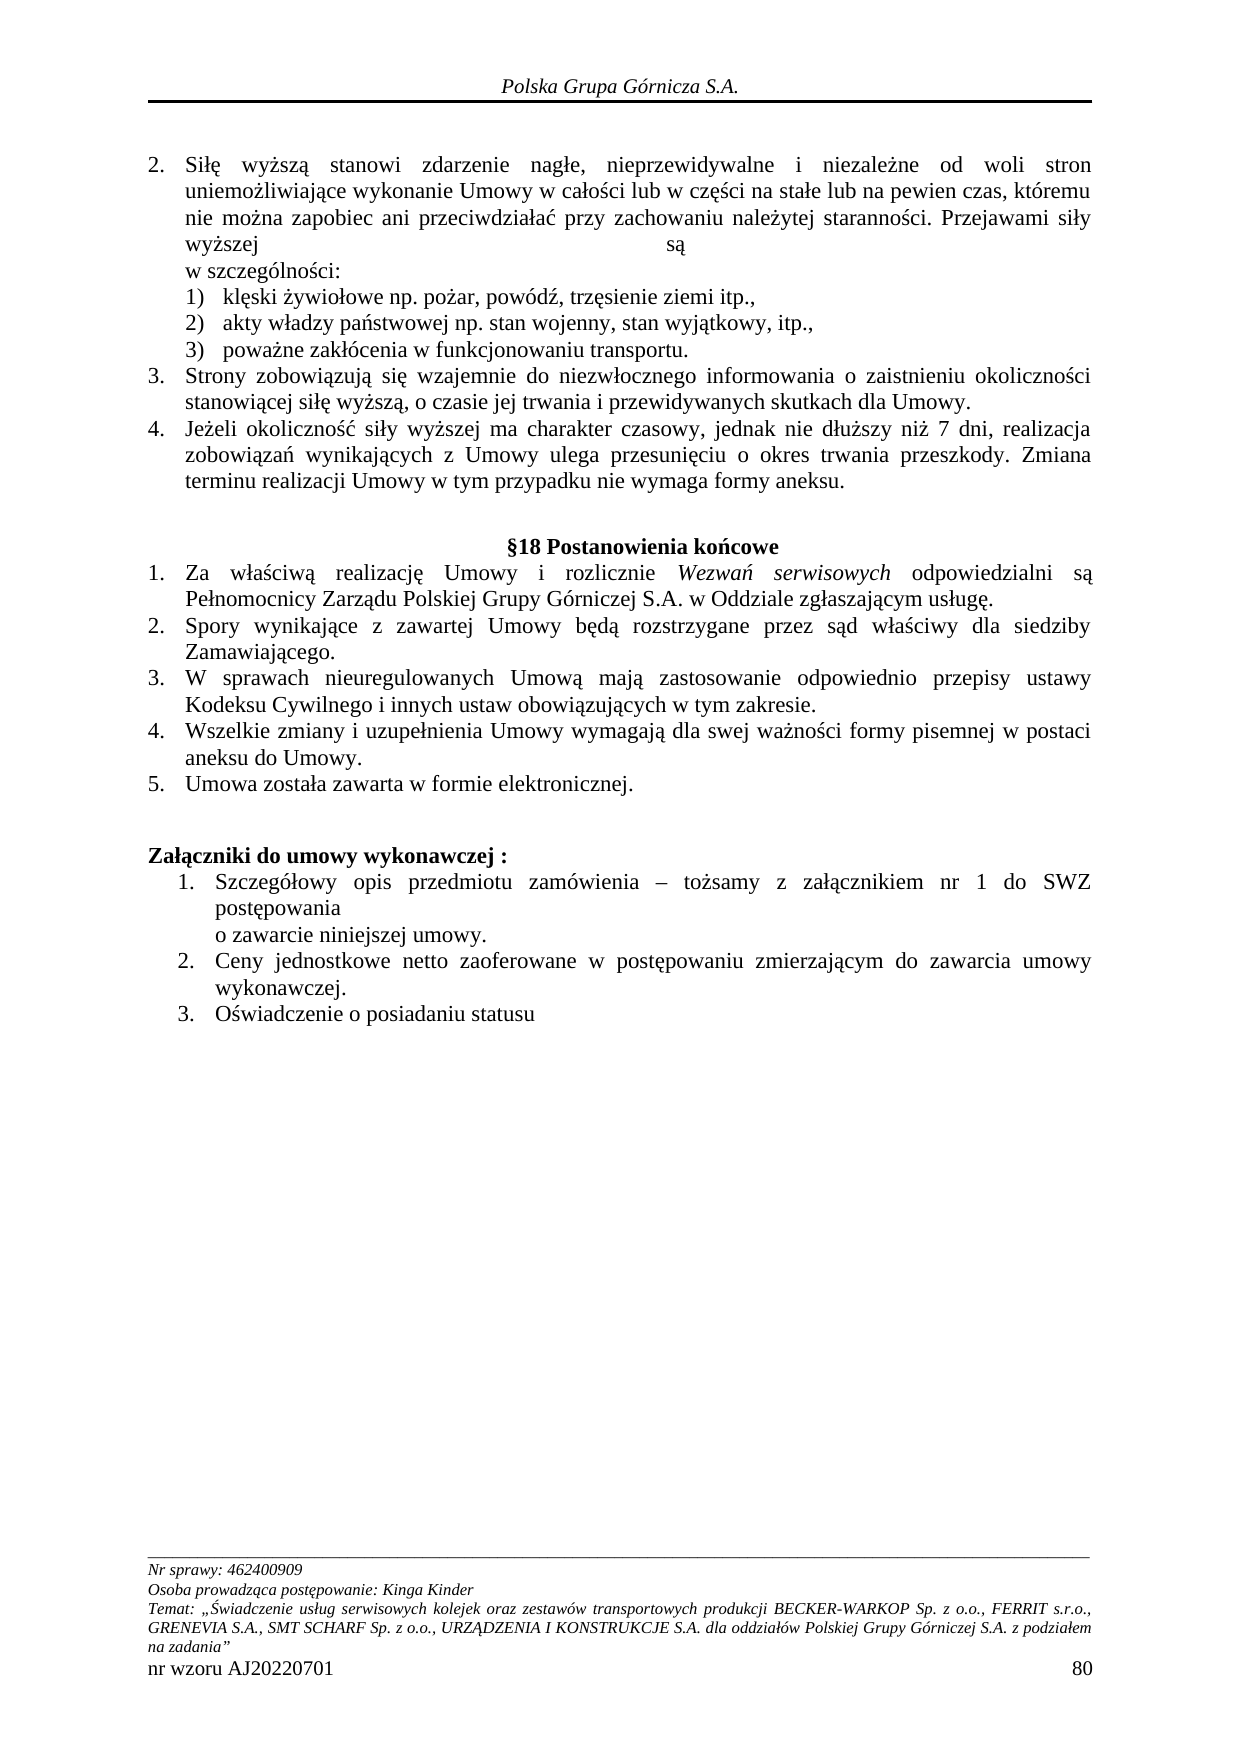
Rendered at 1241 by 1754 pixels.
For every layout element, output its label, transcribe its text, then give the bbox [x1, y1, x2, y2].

list poważne zakłócenia w funkcjonowaniu transportu. [185, 336, 1092, 362]
list Siłę wyższą stanowi zdarzenie nagłe, nieprzewidywalne i niezależne od woli stron uniemożliwiające wykonanie Umowy w całości lub w części na stałe lub na pewien czas, któremu nie można zapobiec ani przeciwdziałać przy zachowaniu należytej staranności. Przejawami siły wyższej są w szczególności: [148, 151, 1092, 283]
list Wszelkie zmiany i uzupełnienia Umowy wymagają dla swej ważności formy pisemnej w postaci aneksu do Umowy. [148, 717, 1092, 770]
list klęski żywiołowe np. pożar, powódź, trzęsienie ziemi itp., [185, 283, 1092, 309]
list akty władzy państwowej np. stan wojenny, stan wyjątkowy, itp., [185, 309, 1092, 336]
list Za właściwą realizację Umowy i rozlicznie Wezwań serwisowych odpowiedzialni są Pełnomocnicy Zarządu Polskiej Grupy Górniczej S.A. w Oddziale zgłaszającym usługę. [148, 559, 1092, 612]
list W sprawach nieuregulowanych Umową mają zastosowanie odpowiednio przepisy ustawy Kodeksu Cywilnego i innych ustaw obowiązujących w tym zakresie. [148, 664, 1092, 717]
list Spory wynikające z zawartej Umowy będą rozstrzygane przez sąd właściwy dla siedziby Zamawiającego. [148, 612, 1092, 664]
list Strony zobowiązują się wzajemnie do niezwłocznego informowania o zaistnieniu okoliczności stanowiącej siłę wyższą, o czasie jej trwania i przewidywanych skutkach dla Umowy. [148, 362, 1092, 415]
list Jeżeli okoliczność siły wyższej ma charakter czasowy, jednak nie dłuższy niż 7 dni, realizacja zobowiązań wynikających z Umowy ulega przesunięciu o okres trwania przeszkody. Zmiana terminu realizacji Umowy w tym przypadku nie wymaga formy aneksu. [148, 415, 1092, 494]
subtitle §18 Postanowienia końcowe [193, 533, 1092, 559]
list Oświadczenie o posiadaniu statusu [177, 1000, 1092, 1026]
list Ceny jednostkowe netto zaoferowane w postępowaniu zmierzającym do zawarcia umowy wykonawczej. [177, 947, 1092, 1000]
list Szczegółowy opis przedmiotu zamówienia – tożsamy z załącznikiem nr 1 do SWZ postępowania o zawarcie niniejszej umowy. [177, 868, 1092, 947]
list Umowa została zawarta w formie elektronicznej. [148, 770, 1092, 796]
text Załączniki do umowy wykonawczej : [148, 842, 1092, 868]
